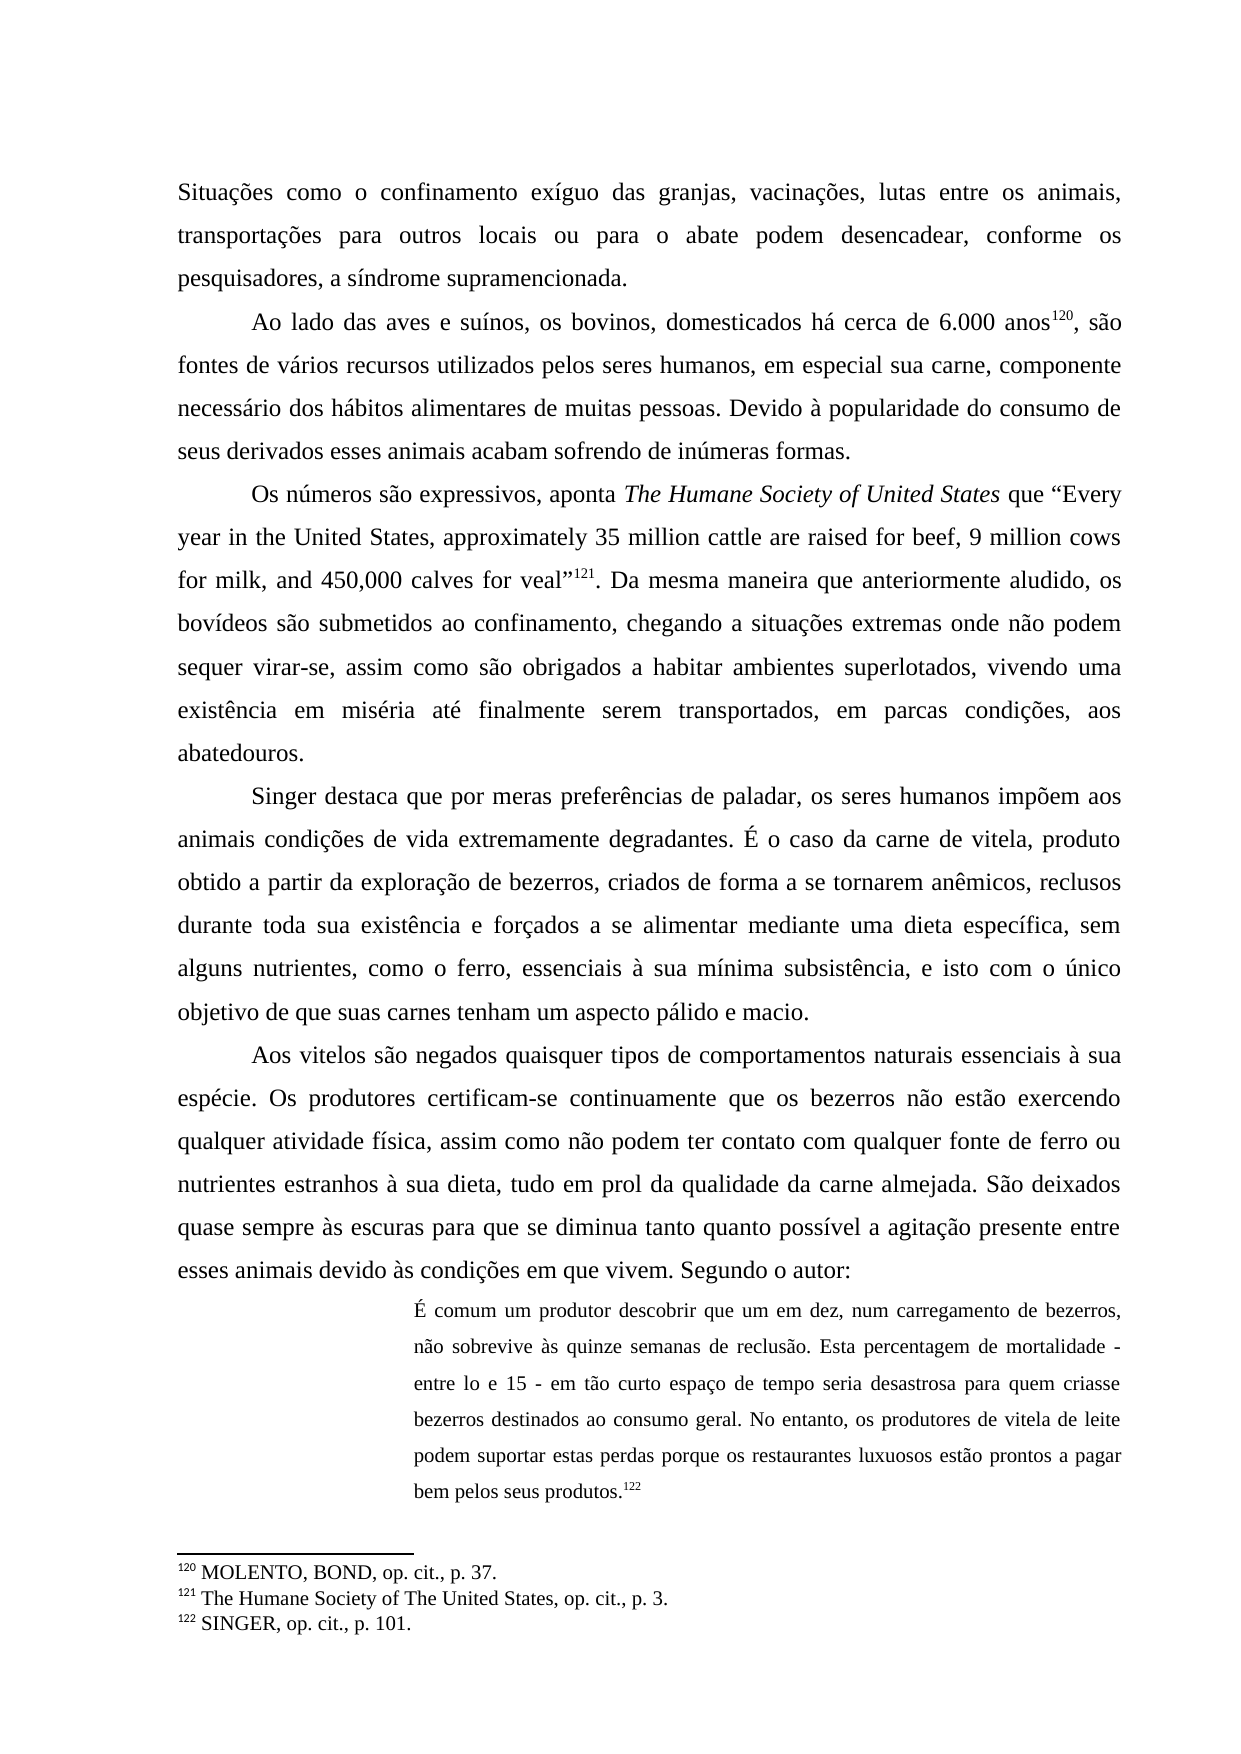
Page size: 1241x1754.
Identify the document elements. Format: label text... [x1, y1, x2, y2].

text Singer destaca que por meras preferências de paladar, os seres humanos impõem aos animais condições de vida extremamente degradantes. É o caso da carne de vitela, produto obtido a partir da exploração de bezerros, criados de forma a se tornarem anêmicos, reclusos durante toda sua existência e forçados a se alimentar mediante uma dieta específica, sem alguns nutrientes, como o ferro, essenciais à sua mínima subsistência, e isto com o único objetivo de que suas carnes tenham um aspecto pálido e macio. [177, 781, 1122, 1025]
text Situações como o confinamento exíguo das granjas, vacinações, lutas entre os animais, transportações para outros locais ou para o abate podem desencadear, conforme os pesquisadores, a síndrome supramencionada. [177, 177, 1122, 292]
text É comum um produtor descobrir que um em dez, num carregamento de bezerros, não sobrevive às quinze semanas de reclusão. Esta percentagem de mortalidade - entre lo e 15 - em tão curto espaço de tempo seria desastrosa para quem criasse bezerros destinados ao consumo geral. No entanto, os produtores de vitela de leite podem suportar estas perdas porque os restaurantes luxuosos estão prontos a pagar bem pelos seus produtos. [413, 1298, 1122, 1503]
text Ao lado das aves e suínos, os bovinos, domesticados há cerca de 6.000 anos, são fontes de vários recursos utilizados pelos seres humanos, em especial sua carne, componente necessário dos hábitos alimentares de muitas pessoas. Devido à popularidade do consumo de seus derivados esses animais acabam sofrendo de inúmeras formas. [177, 307, 1122, 465]
text Aos vitelos são negados quaisquer tipos de comportamentos naturais essenciais à sua espécie. Os produtores certificam-se continuamente que os bezerros não estão exercendo qualquer atividade física, assim como não podem ter contato com qualquer fonte de ferro ou nutrientes estranhos à sua dieta, tudo em prol da qualidade da carne almejada. São deixados quase sempre às escuras para que se diminua tanto quanto possível a agitação presente entre esses animais devido às condições em que vivem. Segundo o autor: [177, 1040, 1122, 1284]
text Os números são expressivos, aponta The Humane Society of United States que “Every year in the United States, approximately 35 million cattle are raised for beef, 9 million cows for milk, and 450,000 calves for veal”. Da mesma maneira que anteriormente aludido, os bovídeos são submetidos ao confinamento, chegando a situações extremas onde não podem sequer virar-se, assim como são obrigados a habitar ambientes superlotados, vivendo uma existência em miséria até finalmente serem transportados, em parcas condições, aos abatedouros. [177, 479, 1122, 767]
